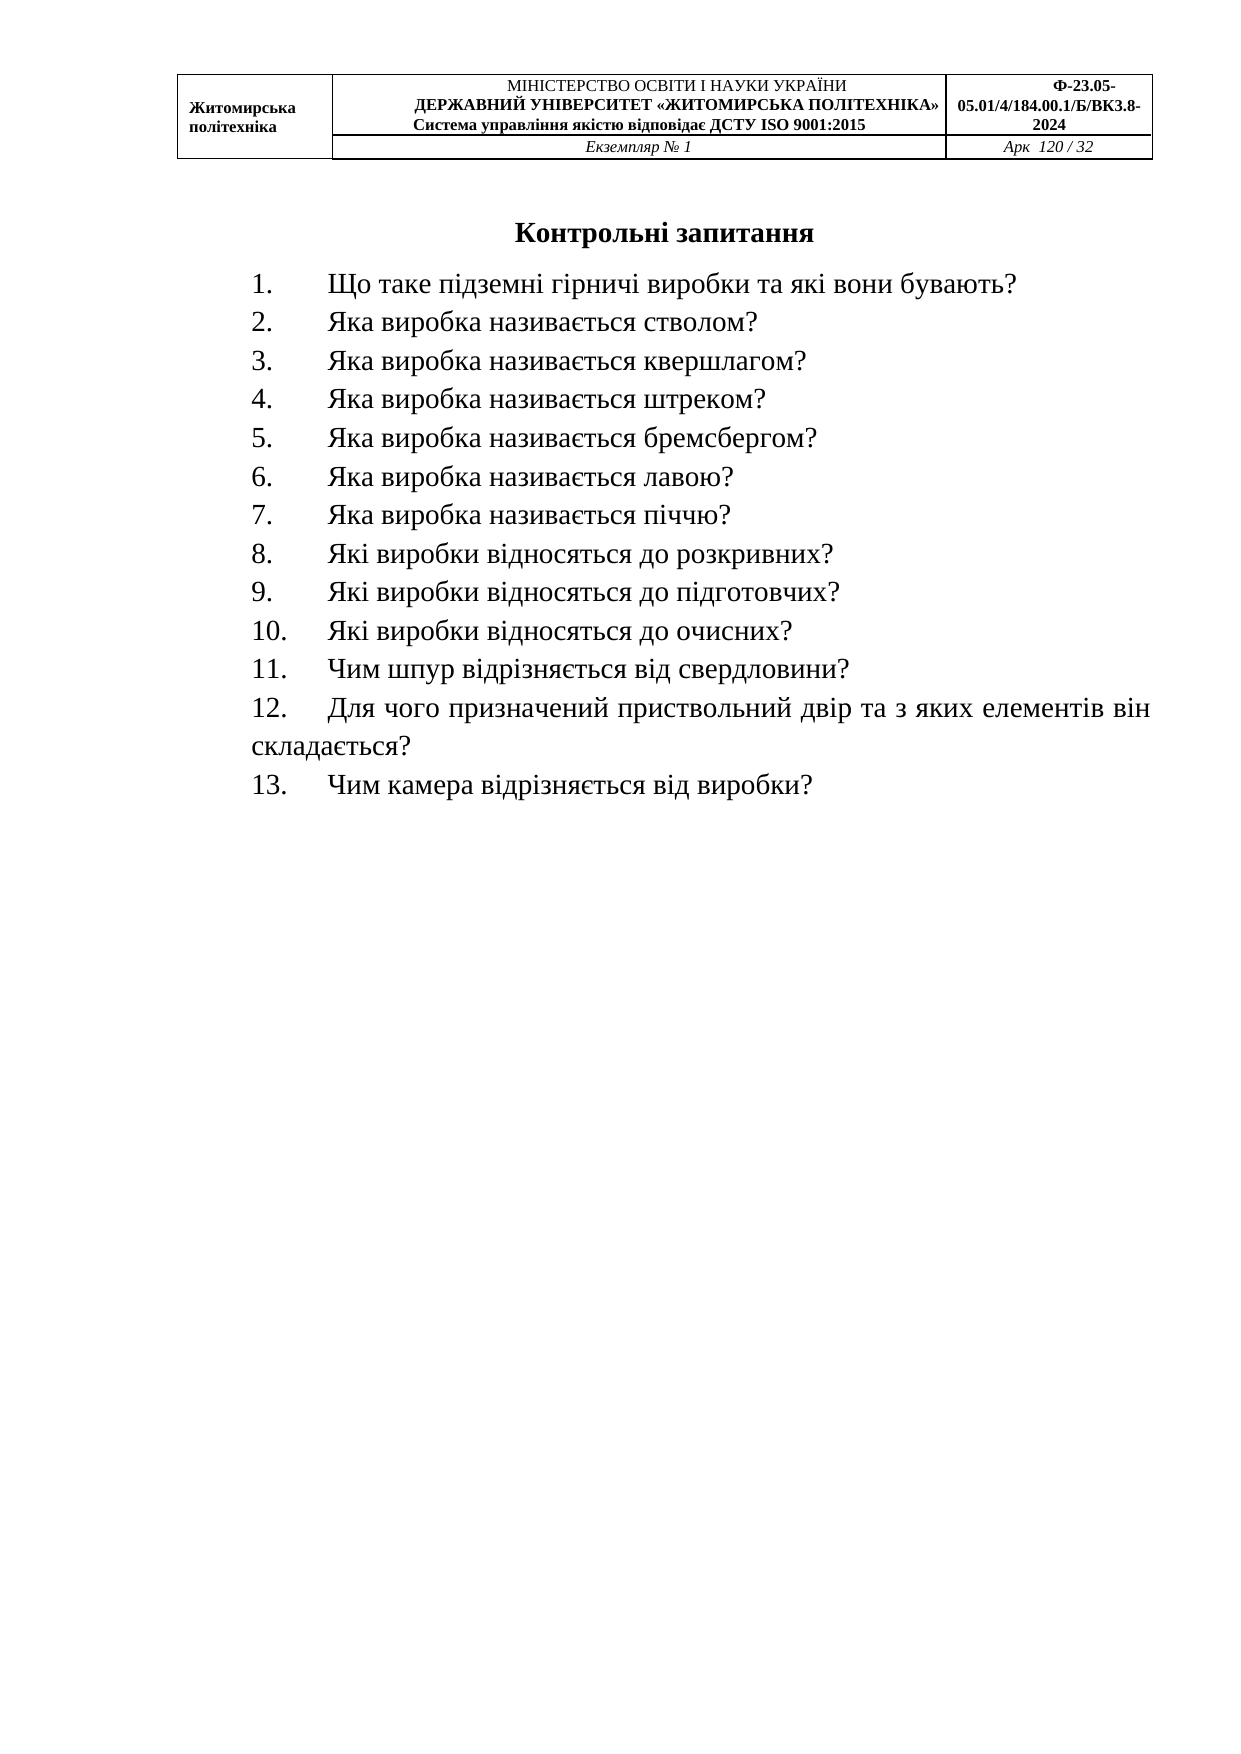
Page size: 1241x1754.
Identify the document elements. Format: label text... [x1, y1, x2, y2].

list Чим шпур відрізняється від свердловини? [251, 651, 1152, 685]
list Яка виробка називається бремсбергом? [251, 420, 1152, 454]
list Що таке підземні гірничі виробки та які вони бувають? [251, 266, 1152, 299]
list Які виробки відносяться до підготовчих? [251, 574, 1152, 608]
list Які виробки відносяться до розкривних? [251, 536, 1152, 569]
text Контрольні запитання [177, 215, 1152, 248]
list Для чого призначений приствольний двір та з яких елементів він складається? [251, 690, 1152, 762]
list Яка виробка називається стволом? [251, 304, 1152, 338]
list Чим камера відрізняється від виробки? [251, 767, 1152, 801]
list Які виробки відносяться до очисних? [251, 613, 1152, 646]
list Яка виробка називається лавою? [251, 459, 1152, 492]
list Яка виробка називається штреком? [251, 382, 1152, 415]
list Яка виробка називається піччю? [251, 497, 1152, 531]
list Яка виробка називається квершлагом? [251, 343, 1152, 377]
